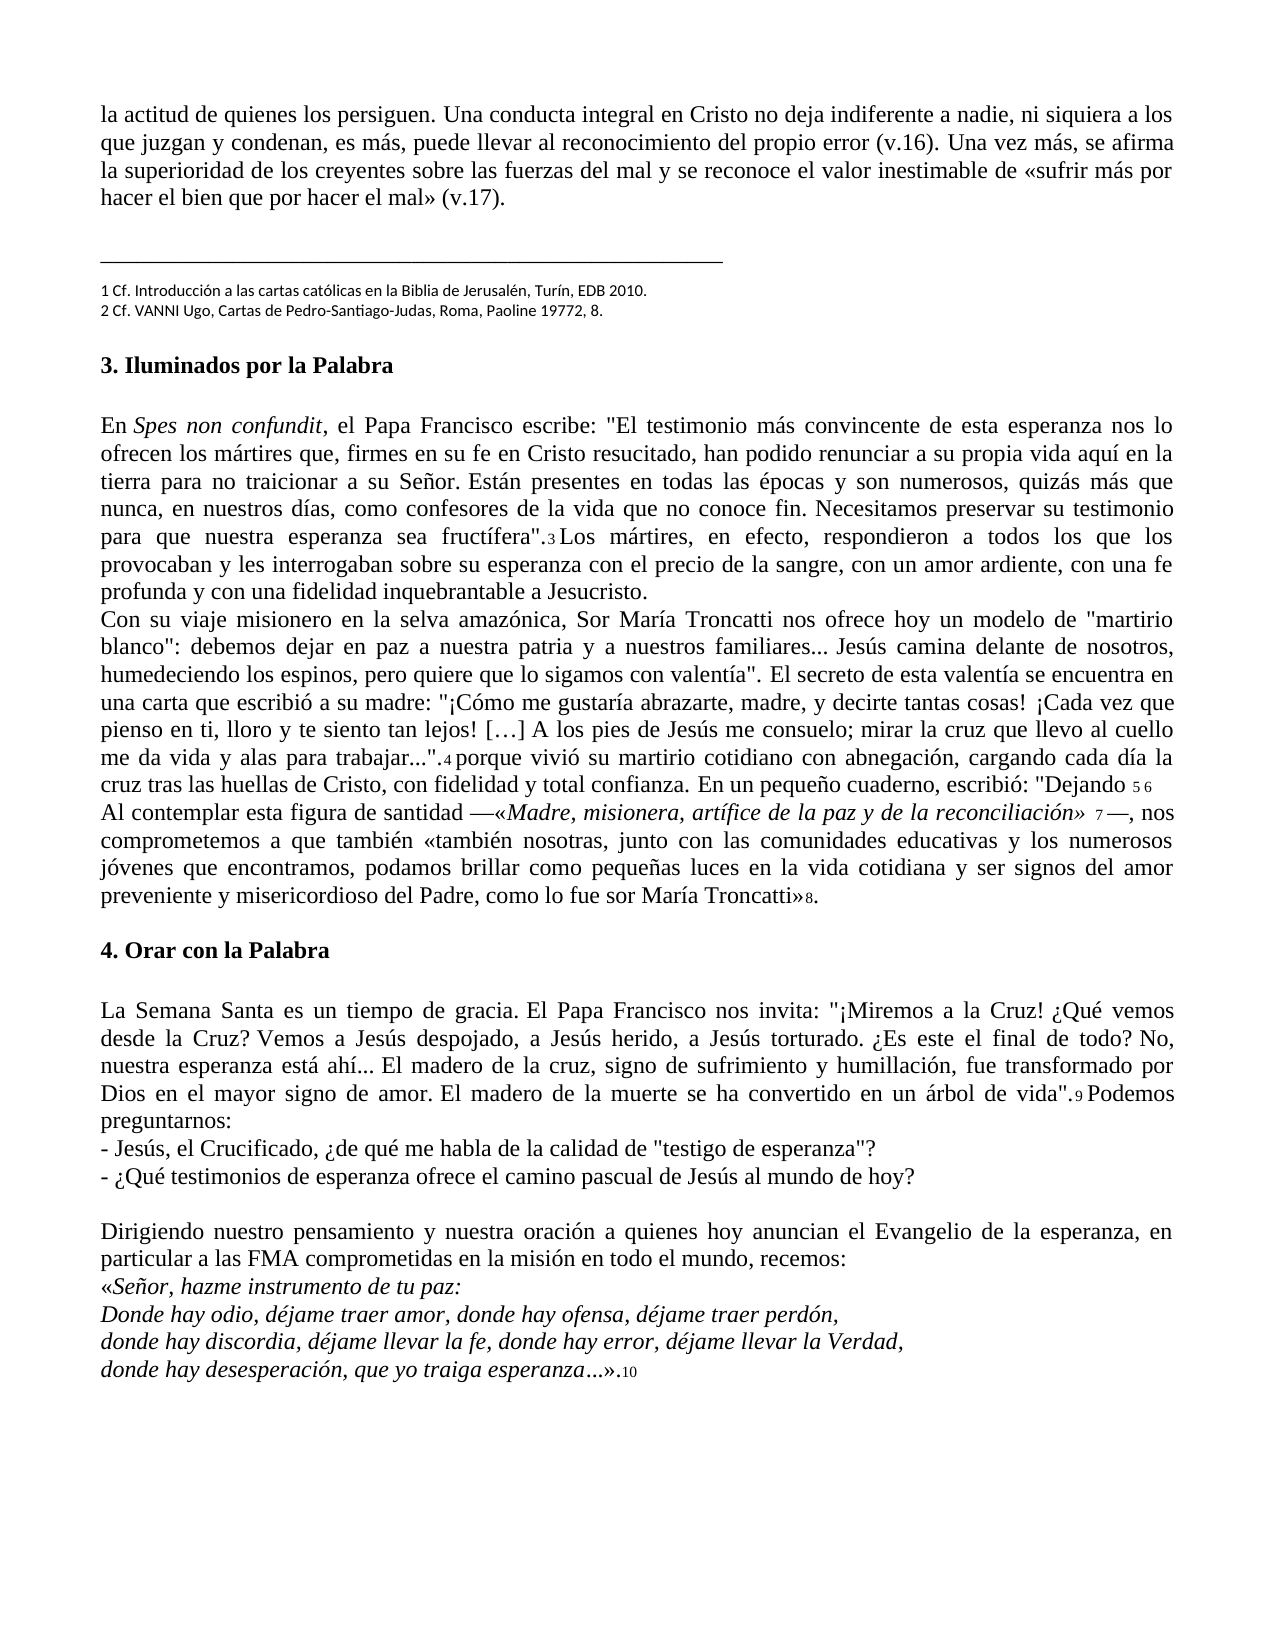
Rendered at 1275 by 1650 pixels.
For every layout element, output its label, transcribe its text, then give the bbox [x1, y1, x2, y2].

text - Jesús, el Crucificado, ¿de qué me habla de la calidad de "testigo de esperanza"? [100, 1134, 1174, 1162]
text 3. Iluminados por la Palabra [100, 352, 1174, 379]
text 1 Cf. Introducción a las cartas católicas en la Biblia de Jerusalén, Turín, EDB 2010. [100, 280, 1174, 301]
text Al contemplar esta figura de santidad —«Madre, misionera, artífice de la paz y de la reconciliación» 7 —, nos comprometemos a que también «también nosotras, junto con las comunidades educativas y los numerosos jóvenes que encontramos, podamos brillar como pequeñas luces en la vida cotidiana y ser signos del amor preveniente y misericordioso del Padre, como lo fue sor María Troncatti»8. [100, 798, 1174, 908]
text donde hay desesperación, que yo traiga esperanza...».10 [100, 1355, 1174, 1382]
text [100, 100, 1174, 211]
text ____________________________________________________ [100, 238, 1174, 266]
text Con su viaje misionero en la selva amazónica, Sor María Troncatti nos ofrece hoy un modelo de "martirio blanco": debemos dejar en paz a nuestra patria y a nuestros familiares... Jesús camina delante de nosotros, humedeciendo los espinos, pero quiere que lo sigamos con valentía". El secreto de esta valentía se encuentra en una carta que escribió a su madre: "¡Cómo me gustaría abrazarte, madre, y decirte tantas cosas! ¡Cada vez que pienso en ti, lloro y te siento tan lejos! […] A los pies de Jesús me consuelo; mirar la cruz que llevo al cuello me da vida y alas para trabajar...".4 porque vivió su martirio cotidiano con abnegación, cargando cada día la cruz tras las huellas de Cristo, con fidelidad y total confianza. En un pequeño cuaderno, escribió: "Dejando 5 6 [100, 605, 1174, 798]
text 2 Cf. VANNI Ugo, Cartas de Pedro-Santiago-Judas, Roma, Paoline 19772, 8. [100, 301, 1174, 321]
text donde hay discordia, déjame llevar la fe, donde hay error, déjame llevar la Verdad, [100, 1327, 1174, 1355]
text Donde hay odio, déjame traer amor, donde hay ofensa, déjame traer perdón, [100, 1300, 1174, 1327]
text 4. Orar con la Palabra [100, 936, 1174, 964]
text En Spes non confundit, el Papa Francisco escribe: "El testimonio más convincente de esta esperanza nos lo ofrecen los mártires que, firmes en su fe en Cristo resucitado, han podido renunciar a su propia vida aquí en la tierra para no traicionar a su Señor. Están presentes en todas las épocas y son numerosos, quizás más que nunca, en nuestros días, como confesores de la vida que no conoce fin. Necesitamos preservar su testimonio para que nuestra esperanza sea fructífera".3 Los mártires, en efecto, respondieron a todos los que los provocaban y les interrogaban sobre su esperanza con el precio de la sangre, con un amor ardiente, con una fe profunda y con una fidelidad inquebrantable a Jesucristo. [100, 412, 1174, 605]
text - ¿Qué testimonios de esperanza ofrece el camino pascual de Jesús al mundo de hoy? [100, 1162, 1174, 1189]
text Dirigiendo nuestro pensamiento y nuestra oración a quienes hoy anuncian el Evangelio de la esperanza, en particular a las FMA comprometidas en la misión en todo el mundo, recemos: [100, 1217, 1174, 1272]
text La Semana Santa es un tiempo de gracia. El Papa Francisco nos invita: "¡Miremos a la Cruz! ¿Qué vemos desde la Cruz? Vemos a Jesús despojado, a Jesús herido, a Jesús torturado. ¿Es este el final de todo? No, nuestra esperanza está ahí... El madero de la cruz, signo de sufrimiento y humillación, fue transformado por Dios en el mayor signo de amor. El madero de la muerte se ha convertido en un árbol de vida".9 Podemos preguntarnos: [100, 996, 1174, 1134]
text «Señor, hazme instrumento de tu paz: [100, 1272, 1174, 1300]
